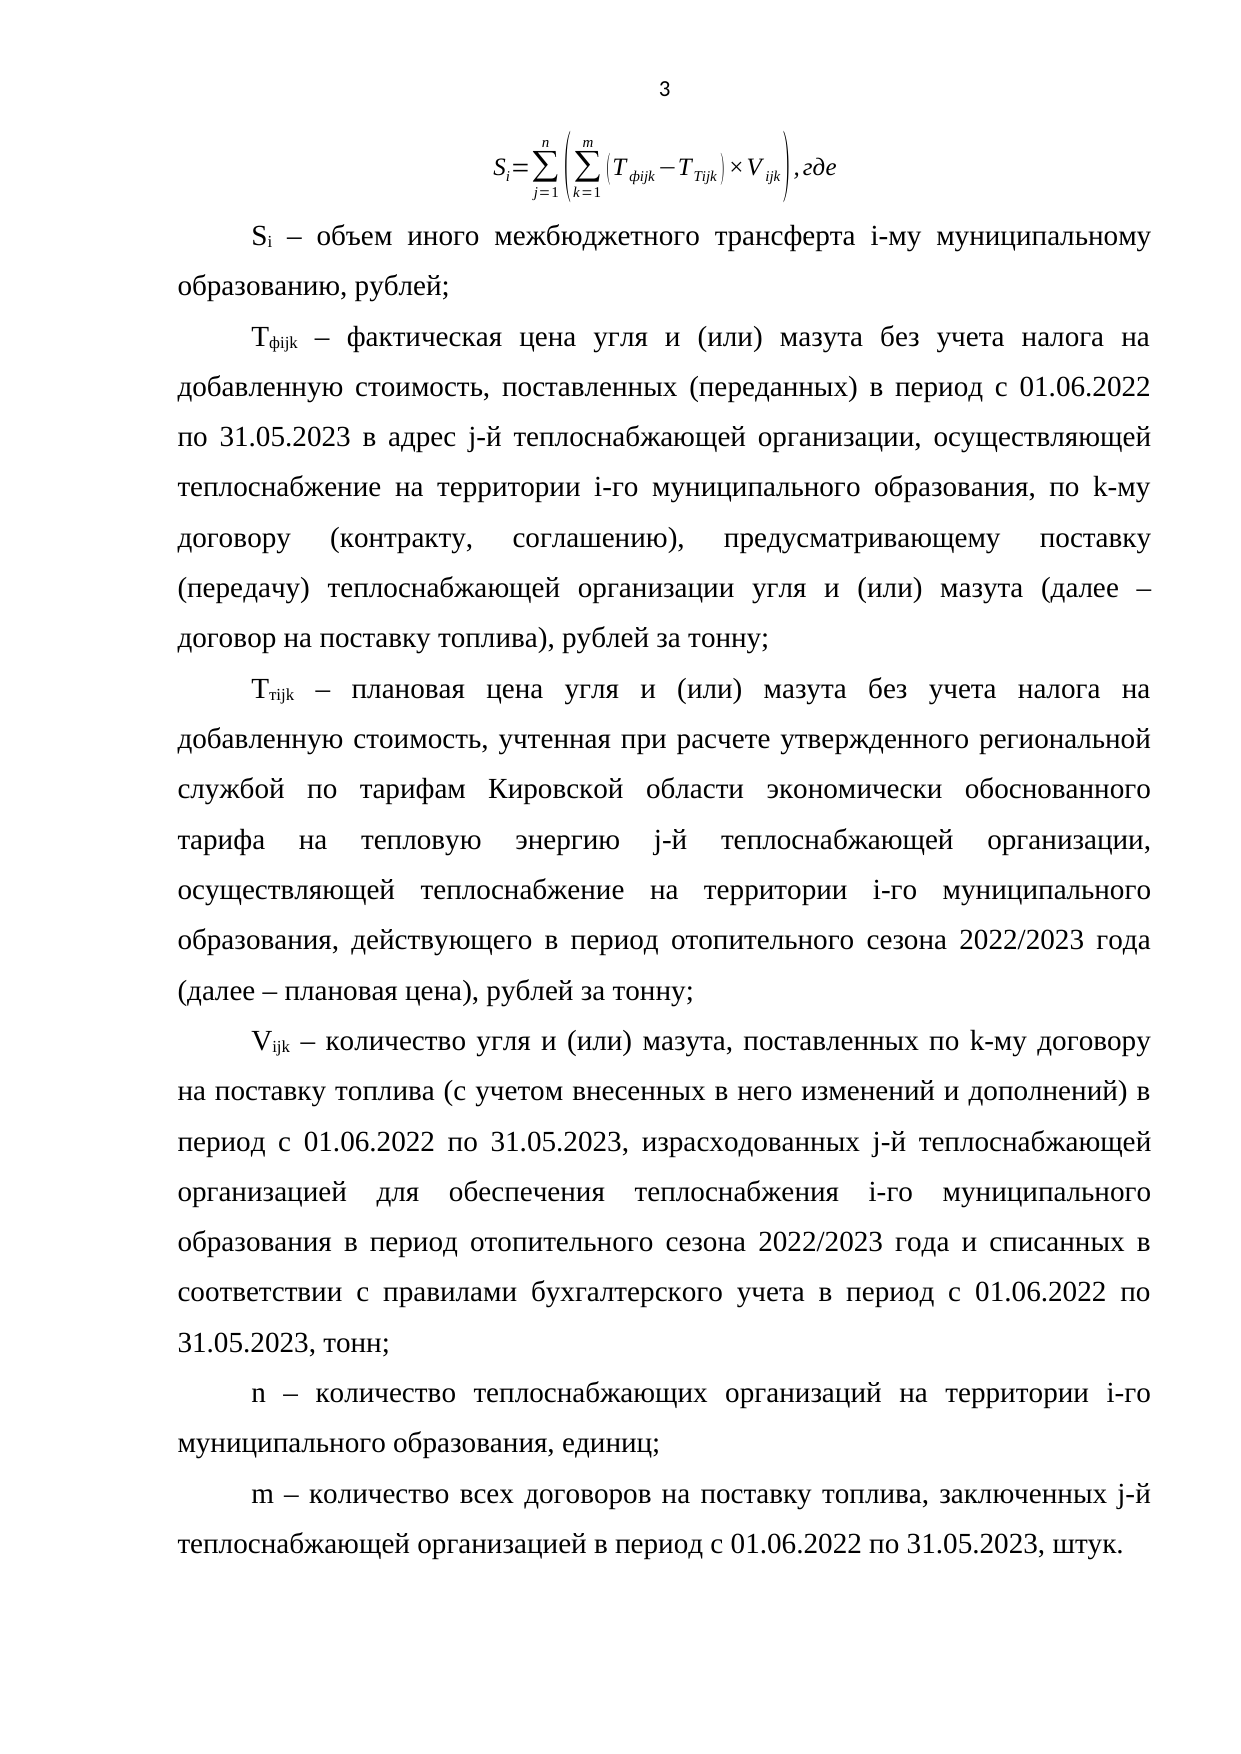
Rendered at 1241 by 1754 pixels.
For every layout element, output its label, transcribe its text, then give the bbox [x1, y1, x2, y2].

text n – количество теплоснабжающих организаций на территории i-го муниципального образования, единиц; [177, 1375, 1152, 1459]
text Vijk – количество угля и (или) мазута, поставленных по k-му договору на поставку топлива (с учетом внесенных в него изменений и дополнений) в период с 01.06.2022 по 31.05.2023, израсходованных j-й теплоснабжающей организацией для обеспечения теплоснабжения i-го муниципального образования в период отопительного сезона 2022/2023 года и списанных в соответствии с правилами бухгалтерского учета в период с 01.06.2022 по 31.05.2023, тонн; [177, 1023, 1152, 1358]
text Тфijk – фактическая цена угля и (или) мазута без учета налога на добавленную стоимость, поставленных (переданных) в период с по в адрес j-й теплоснабжающей организации, осуществляющей теплоснабжение на территории i-го муниципального образования, по k-му договору (контракту, соглашению), предусматривающему поставку (передачу) теплоснабжающей организации угля и (или) мазута (далее – договор на поставку топлива), рублей за тонну; [177, 319, 1152, 654]
text Ттijk – плановая цена угля и (или) мазута без учета налога на добавленную стоимость, учтенная при расчете утвержденного региональной службой по тарифам Кировской области экономически обоснованного тарифа на тепловую энергию j-й теплоснабжающей организации, осуществляющей теплоснабжение на территории i-го муниципального образования, действующего в период отопительного сезона 2022/2023 года (далее – плановая цена), рублей за тонну; [177, 671, 1152, 1006]
text Si – объем иного межбюджетного трансферта i-му муниципальному образованию, рублей; [177, 218, 1152, 302]
text m – количество всех договоров на поставку топлива, заключенных j-й теплоснабжающей организацией в период с 01.06.2022 по 31.05.2023, штук. [177, 1476, 1152, 1560]
